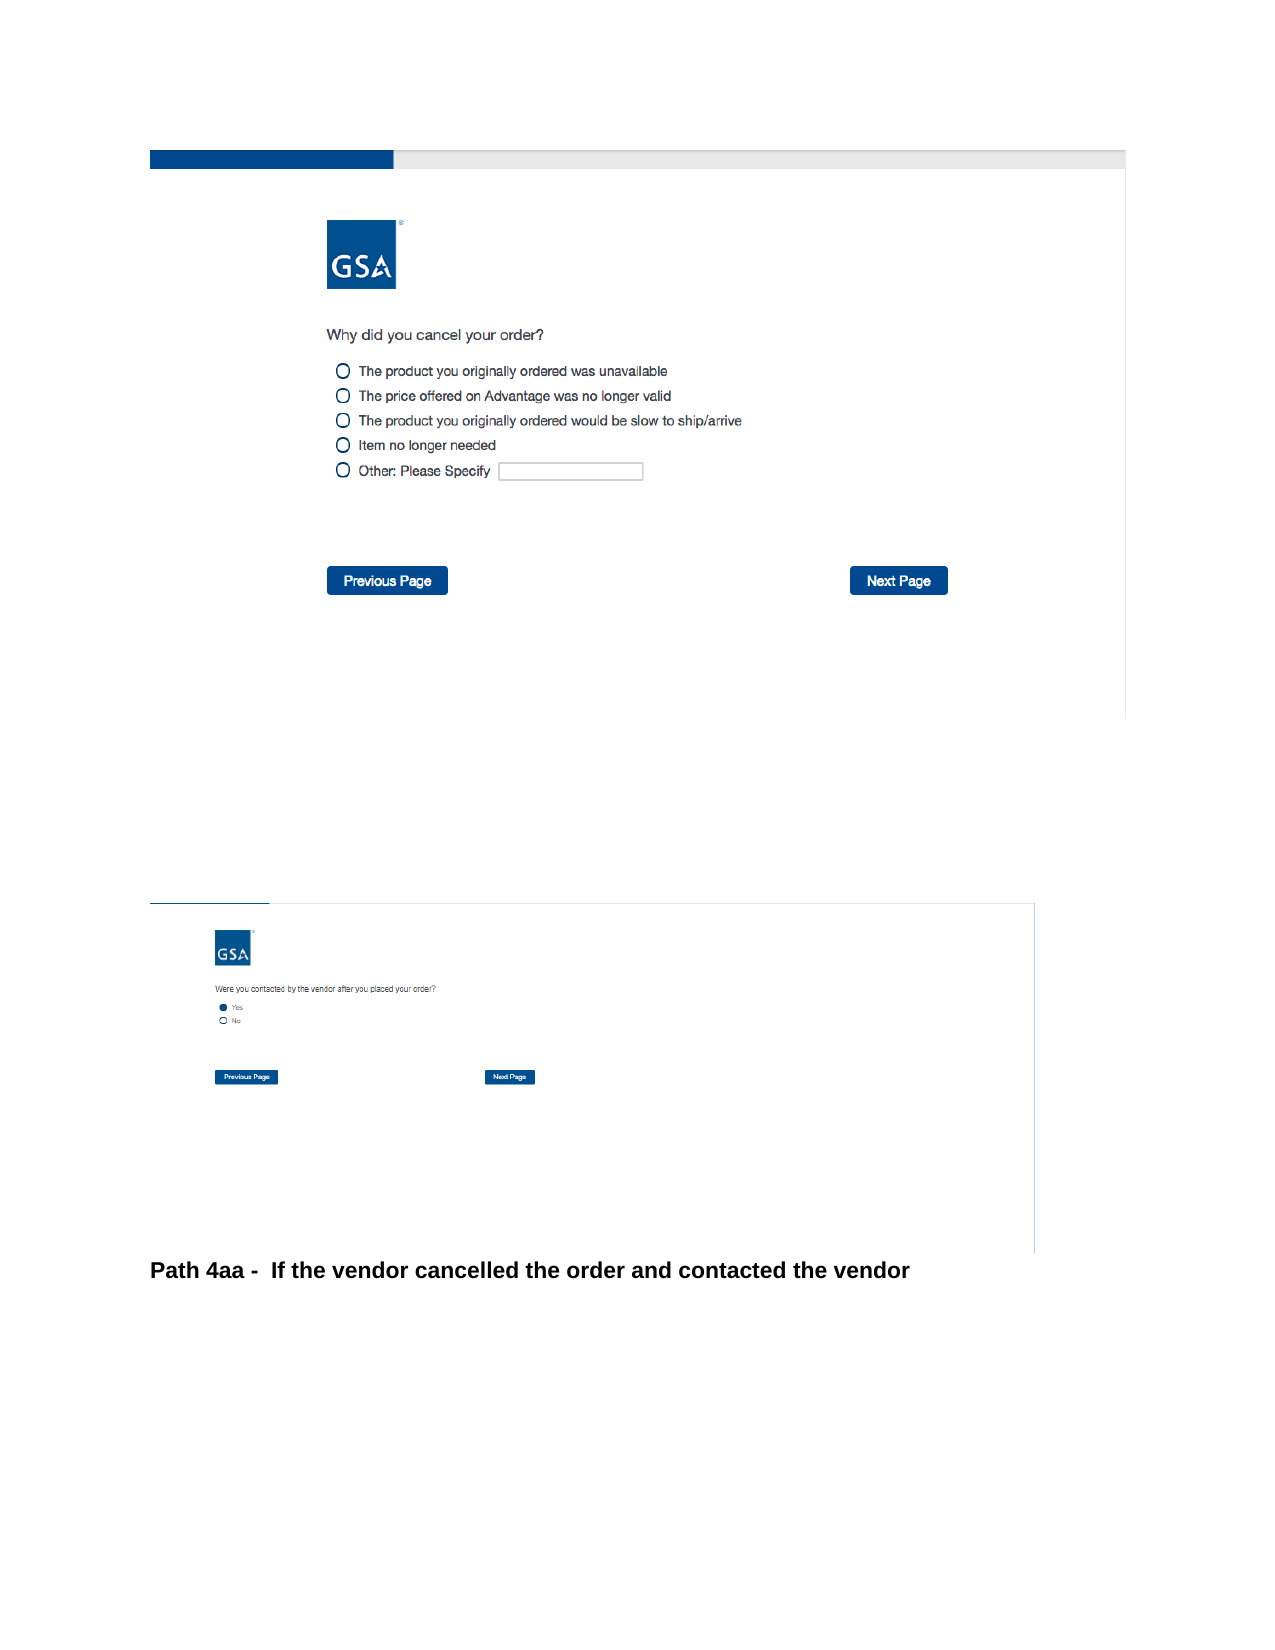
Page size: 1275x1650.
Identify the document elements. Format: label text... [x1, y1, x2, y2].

text Path 4aa - If the vendor cancelled the order and contacted the vendor [150, 1257, 1125, 1283]
picture [150, 150, 1125, 719]
picture [150, 903, 1035, 1253]
